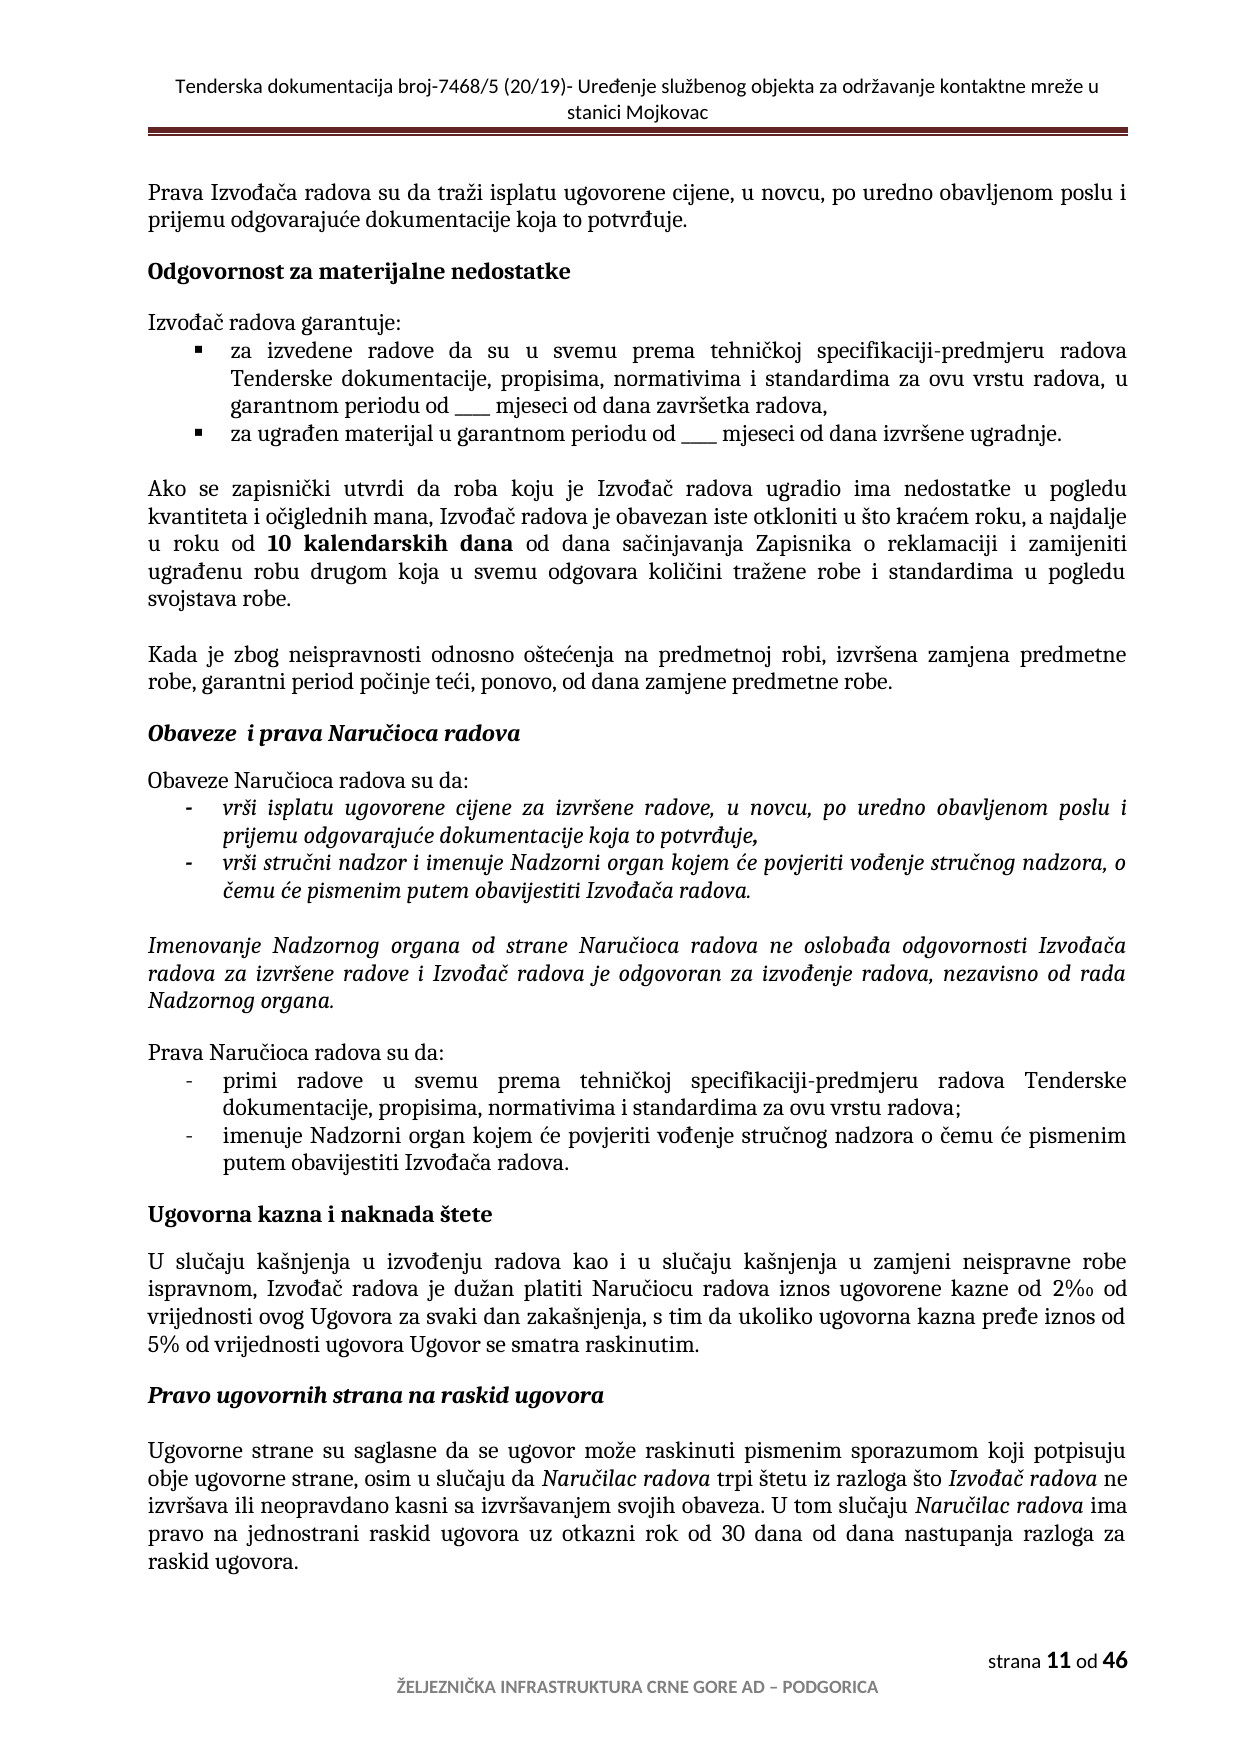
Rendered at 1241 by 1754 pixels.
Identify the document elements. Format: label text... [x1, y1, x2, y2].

text Prava Izvođača radova su da traži isplatu ugovorene cijene, u novcu, po uredno obavljenom poslu i prijemu odgovarajuće dokumentacije koja to potvrđuje. [148, 178, 1128, 234]
text Obaveze Naručioca radova su da: [148, 766, 1128, 794]
text Pravo ugovornih strana na raskid ugovora [148, 1382, 1128, 1409]
text Ako se zapisnički utvrdi da roba koju je Izvođač radova ugradio ima nedostatke u pogledu kvantiteta i očiglednih mana, Izvođač radova je obavezan iste otkloniti u što kraćem roku, a najdalje u roku od 10 kalendarskih dana od dana sačinjavanja Zapisnika o reklamaciji i zamijeniti ugrađenu robu drugom koja u svemu odgovara količini tražene robe i standardima u pogledu svojstava robe. [148, 475, 1128, 613]
text Odgovornost za materijalne nedostatke [148, 258, 1128, 285]
text Ugovorna kazna i naknada štete [148, 1201, 1128, 1228]
text Izvođač radova garantuje: [148, 309, 1128, 337]
list primi radove u svemu prema tehničkoj specifikaciji-predmjeru radova Tenderske dokumentacije, propisima, normativima i standardima za ovu vrstu radova; [185, 1066, 1128, 1122]
text Ugovorne strane su saglasne da se ugovor može raskinuti pismenim sporazumom koji potpisuju obje ugovorne strane, osim u slučaju da Naručilac radova trpi štetu iz razloga što Izvođač radova ne izvršava ili neopravdano kasni sa izvršavanjem svojih obaveza. U tom slučaju Naručilac radova ima pravo na jednostrani raskid ugovora uz otkazni rok od 30 dana od dana nastupanja razloga za raskid ugovora. [148, 1437, 1128, 1575]
list vrši stručni nadzor i imenuje Nadzorni organ kojem će povjeriti vođenje stručnog nadzora, o čemu će pismenim putem obavijestiti Izvođača radova. [185, 849, 1128, 904]
list imenuje Nadzorni organ kojem će povjeriti vođenje stručnog nadzora o čemu će pismenim putem obavijestiti Izvođača radova. [185, 1122, 1128, 1177]
text Obaveze i prava Naručioca radova [148, 720, 1128, 747]
text U slučaju kašnjenja u izvođenju radova kao i u slučaju kašnjenja u zamjeni neispravne robe ispravnom, Izvođač radova je dužan platiti Naručiocu radova iznos ugovorene kazne od 2‰ od vrijednosti ovog Ugovora za svaki dan zakašnjenja, s tim da ukoliko ugovorna kazna pređe iznos od 5% od vrijednosti ugovora Ugovor se smatra raskinutim. [148, 1248, 1128, 1358]
list za ugrađen materijal u garantnom periodu od ____ mjeseci od dana izvršene ugradnje. [193, 420, 1128, 447]
list vrši isplatu ugovorene cijene za izvršene radove, u novcu, po uredno obavljenom poslu i prijemu odgovarajuće dokumentacije koja to potvrđuje, [185, 794, 1128, 849]
text Kada je zbog neispravnosti odnosno oštećenja na predmetnoj robi, izvršena zamjena predmetne robe, garantni period počinje teći, ponovo, od dana zamjene predmetne robe. [148, 641, 1128, 696]
text Prava Naručioca radova su da: [148, 1039, 1128, 1066]
text Imenovanje Nadzornog organa od strane Naručioca radova ne oslobađa odgovornosti Izvođača radova za izvršene radove i Izvođač radova je odgovoran za izvođenje radova, nezavisno od rada Nadzornog organa. [148, 932, 1128, 1015]
list za izvedene radove da su u svemu prema tehničkoj specifikaciji-predmjeru radova Tenderske dokumentacije, propisima, normativima i standardima za ovu vrstu radova, u garantnom periodu od ____ mjeseci od dana završetka radova, [193, 337, 1128, 420]
